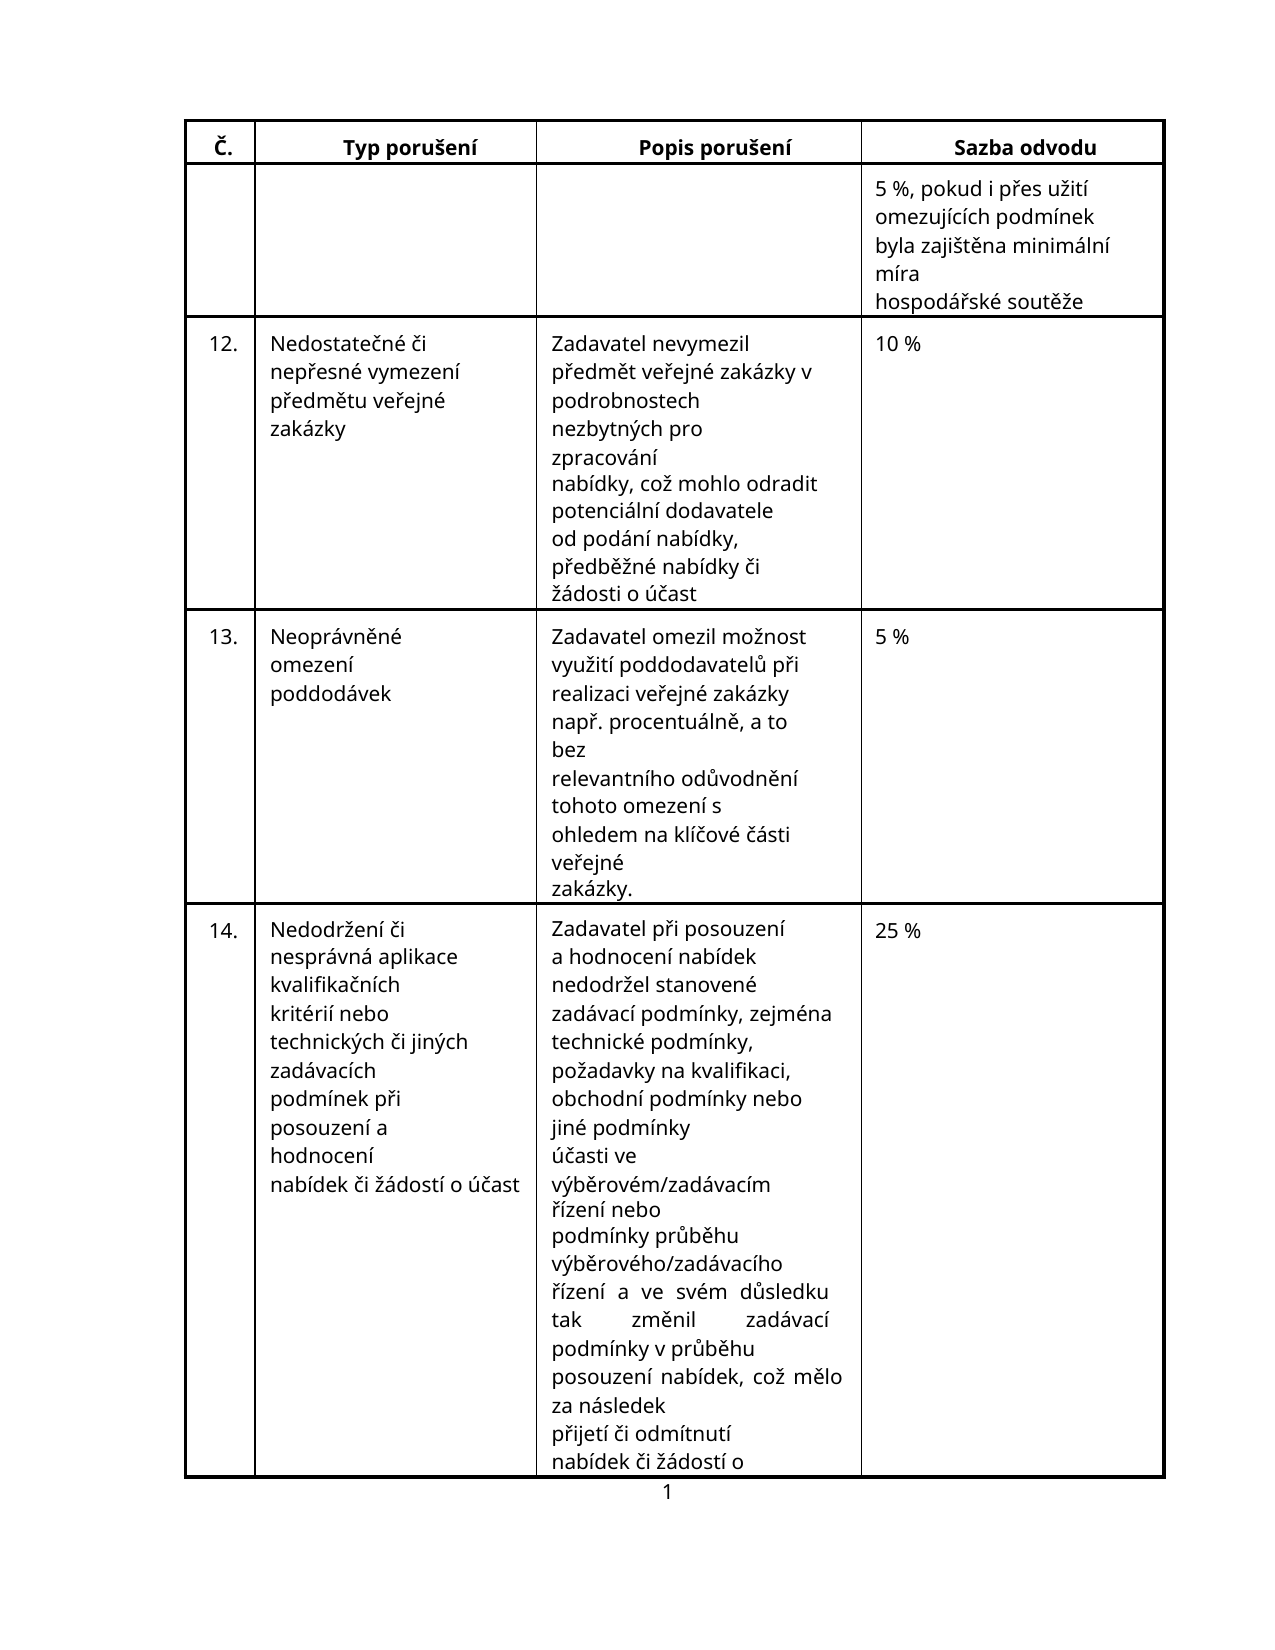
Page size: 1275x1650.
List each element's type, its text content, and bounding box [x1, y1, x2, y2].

table_cell 25 % [862, 905, 1162, 1475]
table_cell Nedostatečné či nepřesné vymezení předmětu veřejné zakázky [256, 318, 536, 607]
table_cell 5 %, pokud i přes užití omezujících podmínek byla zajištěna minimální míra hospodářské soutěže [862, 165, 1162, 314]
table_header Č. [187, 122, 254, 162]
table_cell Zadavatel nevymezil předmět veřejné zakázky v podrobnostech nezbytných pro zpracování nabídky, což mohlo odradit potenciální dodavatele od podání nabídky, předběžné nabídky či žádosti o účast [537, 318, 861, 607]
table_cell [256, 905, 536, 1475]
table_cell Neoprávněné omezení poddodávek [256, 611, 536, 902]
table_cell [256, 165, 536, 314]
table_cell [537, 165, 861, 314]
table_cell Zadavatel omezil možnost využití poddodavatelů při realizaci veřejné zakázky např. procentuálně, a to bez relevantního odůvodnění tohoto omezení s ohledem na klíčové části veřejné zakázky. [537, 611, 861, 902]
table_cell 10 % [862, 318, 1162, 607]
table_cell 14. [187, 905, 254, 1475]
table_cell 5 % [862, 611, 1162, 902]
table_header Typ porušení [256, 122, 536, 162]
table_header Popis porušení [537, 122, 861, 162]
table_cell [537, 905, 861, 1475]
table_cell 13. [187, 611, 254, 902]
table_cell [187, 165, 254, 314]
table_cell 12. [187, 318, 254, 607]
table_header Sazba odvodu [862, 122, 1162, 162]
